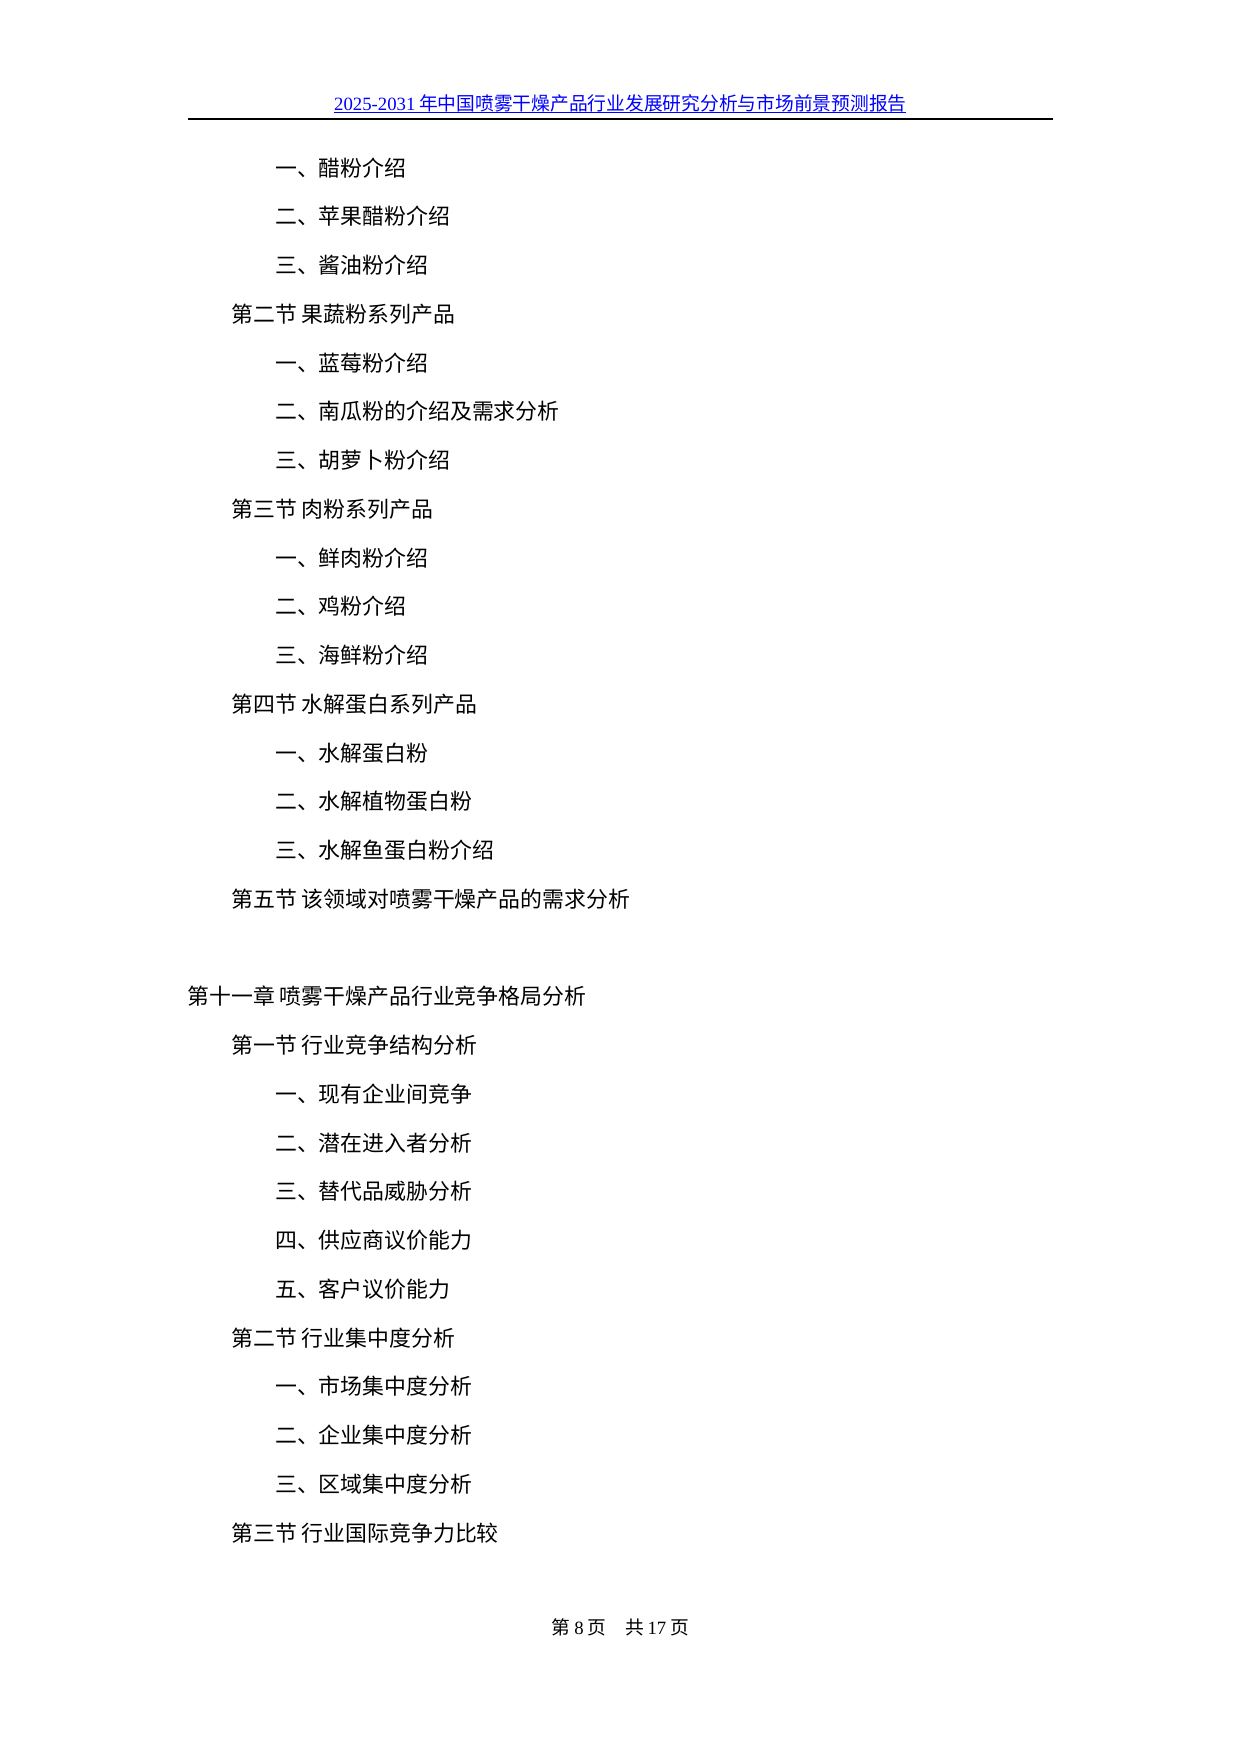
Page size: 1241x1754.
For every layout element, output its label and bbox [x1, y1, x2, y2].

text [187, 150, 1053, 1548]
